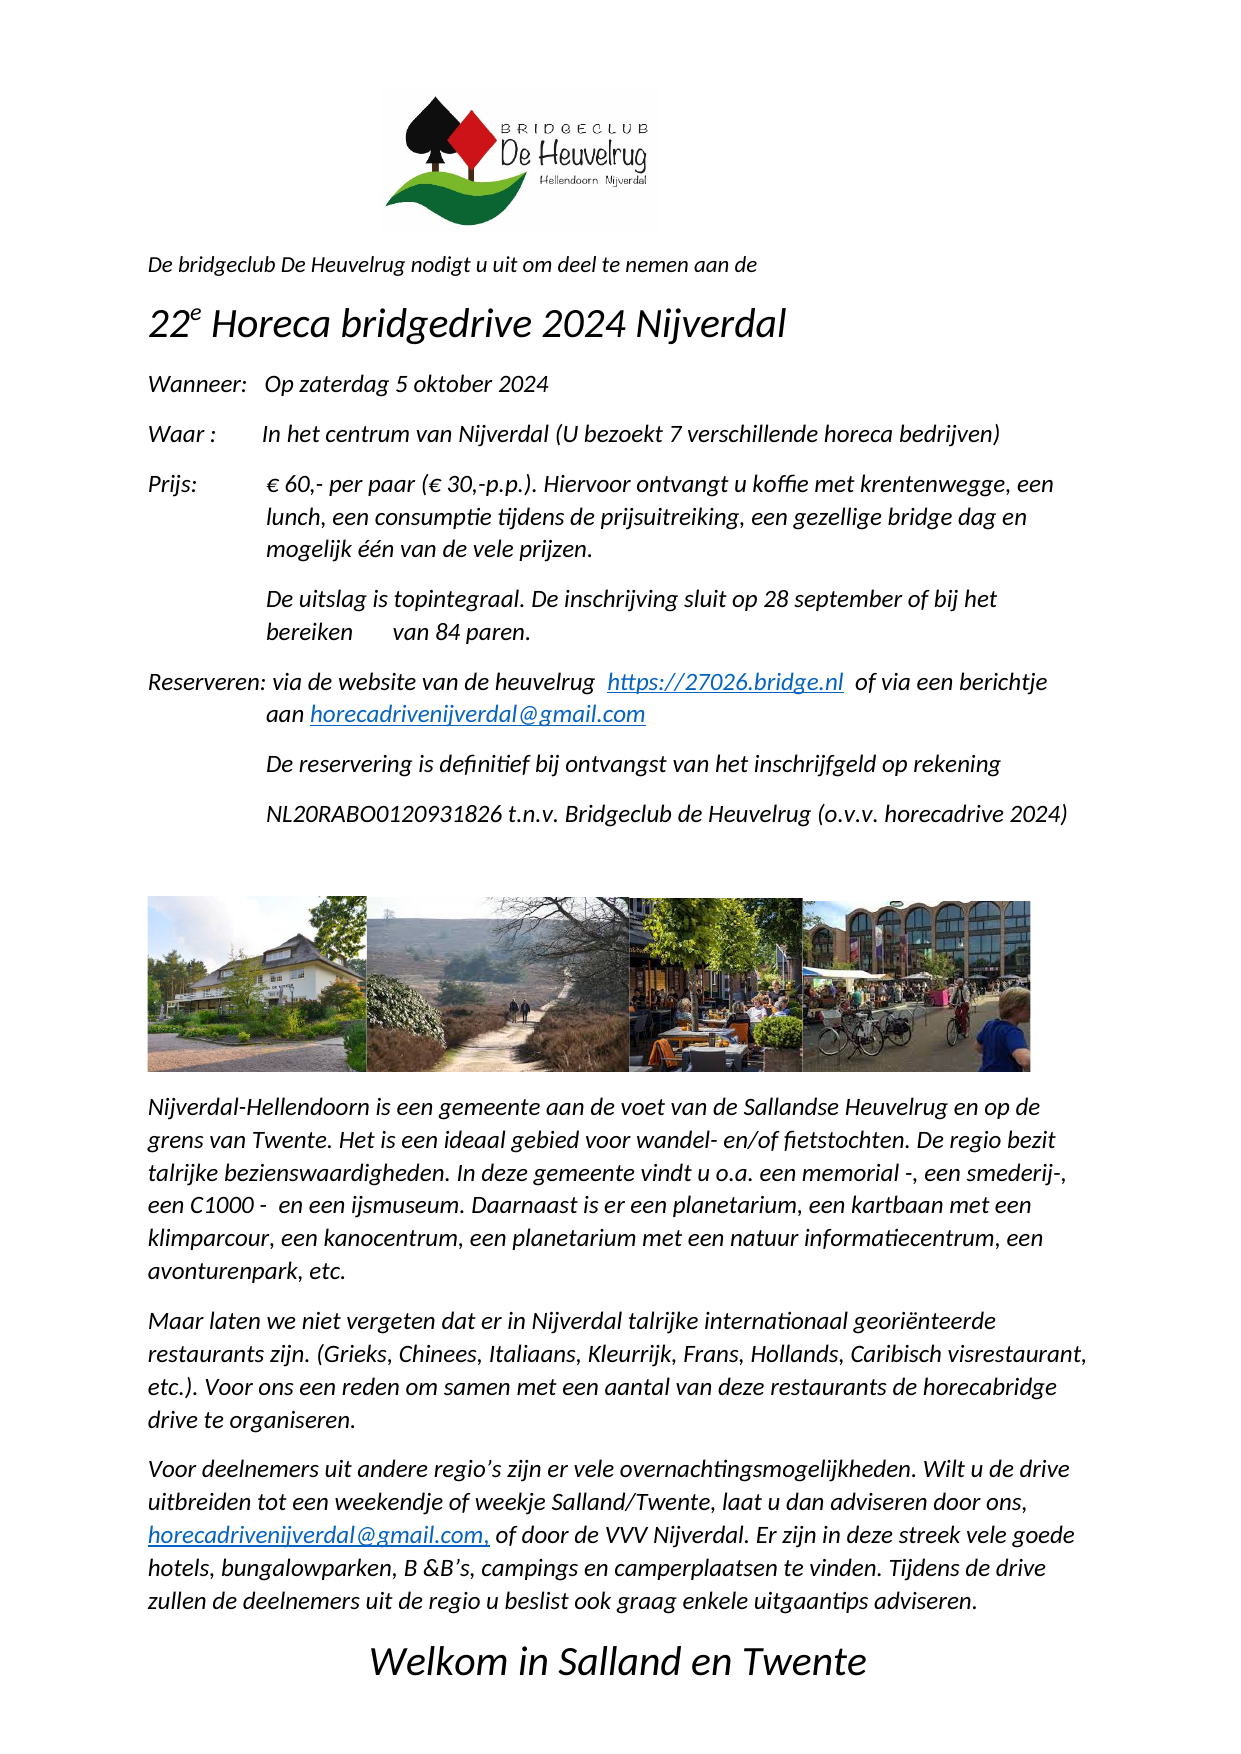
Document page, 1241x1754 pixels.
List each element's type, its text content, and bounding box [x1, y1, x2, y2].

text Welkom in Salland en Twente [148, 1635, 1093, 1686]
text De reservering is definitief bij ontvangst van het inschrijfgeld op rekening [148, 748, 1093, 779]
picture [380, 88, 659, 232]
text Prijs: € 60,- per paar (€ 30,-p.p.). Hiervoor ontvangt u koffie met krentenwegge, een lunch, een consumptie tijdens de prijsuitreiking, een gezellige bridge dag en mogelijk één van de vele prijzen. [148, 468, 1093, 564]
picture [147, 896, 1031, 1072]
text De uitslag is topintegraal. De inschrijving sluit op 28 september of bij het bereiken van 84 paren. [148, 583, 1093, 647]
text Reserveren: via de website van de heuvelrug https://27026.bridge.nl of via een berichtje aan horecadrivenijverdal@gmail.com [148, 666, 1093, 729]
text Maar laten we niet vergeten dat er in Nijverdal talrijke internationaal georiënteerde restaurants zijn. (Grieks, Chinees, Italiaans, Kleurrijk, Frans, Hollands, Caribisch visrestaurant, etc.). Voor ons een reden om samen met een aantal van deze restaurants de horecabridge drive te organiseren. [148, 1305, 1093, 1434]
text Voor deelnemers uit andere regio’s zijn er vele overnachtingsmogelijkheden. Wilt u de drive uitbreiden tot een weekendje of weekje Salland/Twente, laat u dan adviseren door ons, horecadrivenijverdal@gmail.com, of door de VVV Nijverdal. Er zijn in deze streek vele goede hotels, bungalowparken, B &B’s, campings en camperplaatsen te vinden. Tijdens de drive zullen de deelnemers uit de regio u beslist ook graag enkele uitgaantips adviseren. [148, 1453, 1093, 1616]
text 22e Horeca bridgedrive 2024 Nijverdal [148, 297, 1093, 348]
text Nijverdal-Hellendoorn is een gemeente aan de voet van de Sallandse Heuvelrug en op de grens van Twente. Het is een ideaal gebied voor wandel- en/of fietstochten. De regio bezit talrijke bezienswaardigheden. In deze gemeente vindt u o.a. een memorial -, een smederij-, een C1000 - en een ijsmuseum. Daarnaast is er een planetarium, een kartbaan met een klimparcour, een kanocentrum, een planetarium met een natuur informatiecentrum, een avonturenpark, etc. [148, 1091, 1093, 1286]
text De bridgeclub De Heuvelrug nodigt u uit om deel te nemen aan de [148, 250, 1093, 278]
text Wanneer: Op zaterdag 5 oktober 2024 [148, 368, 1093, 399]
text NL20RABO0120931826 t.n.v. Bridgeclub de Heuvelrug (o.v.v. horecadrive 2024) [148, 798, 1093, 828]
text Waar : In het centrum van Nijverdal (U bezoekt 7 verschillende horeca bedrijven) [148, 418, 1093, 449]
